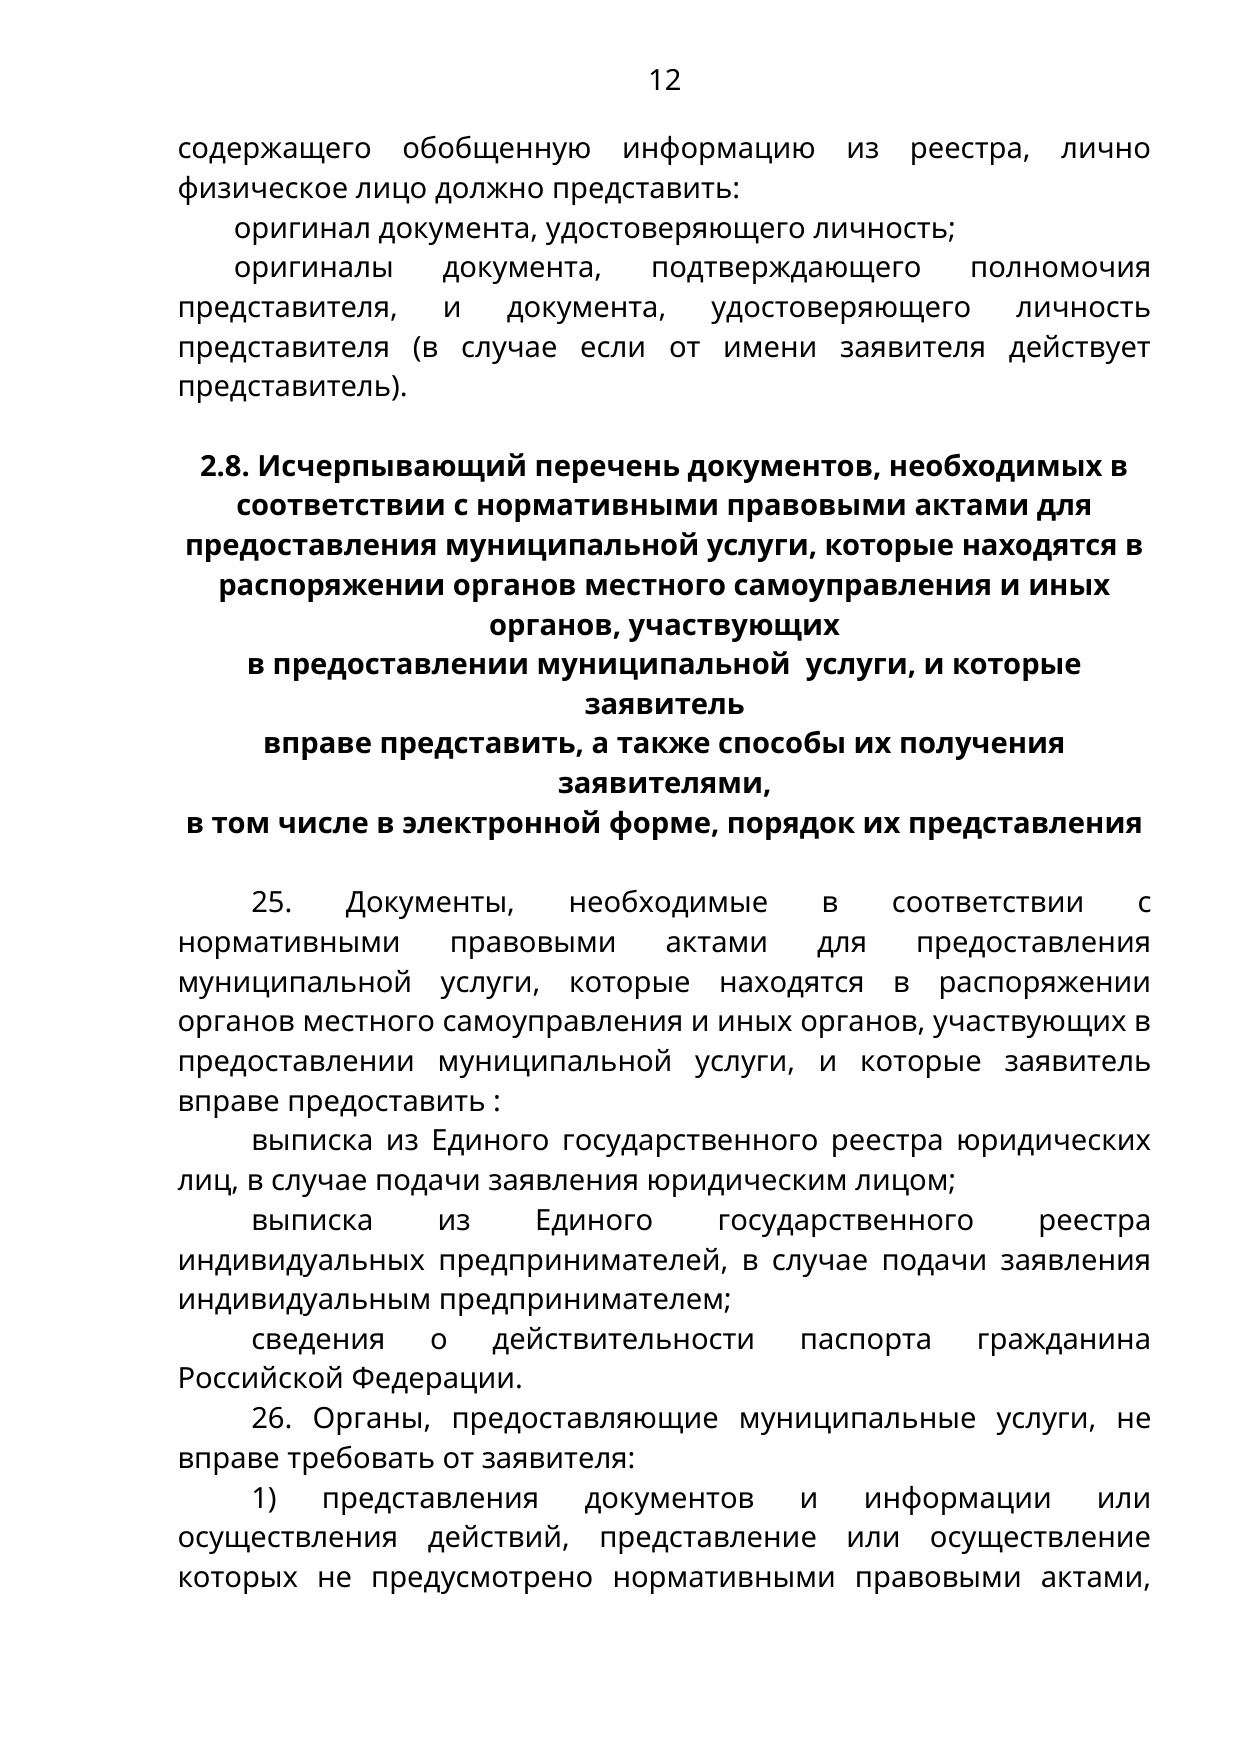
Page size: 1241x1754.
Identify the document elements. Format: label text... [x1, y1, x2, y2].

text 26. Органы, предоставляющие муниципальные услуги, не вправе требовать от заявителя: [177, 1397, 1152, 1477]
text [177, 1477, 1152, 1596]
text вправе представить, а также способы их получения заявителями, [177, 723, 1152, 802]
text оригинал документа, удостоверяющего личность; [177, 207, 1152, 247]
text 25. Документы, необходимые в соответствии с нормативными правовыми актами для предоставления муниципальной услуги, которые находятся в распоряжении органов местного самоуправления и иных органов, участвующих в предоставлении муниципальной услуги, и которые заявитель вправе предоставить : [177, 882, 1152, 1120]
text выписка из Единого государственного реестра индивидуальных предпринимателей, в случае подачи заявления индивидуальным предпринимателем; [177, 1199, 1152, 1318]
text 2.8. Исчерпывающий перечень документов, необходимых в соответствии с нормативными правовыми актами для предоставления муниципальной услуги, которые находятся в распоряжении органов местного самоуправления и иных органов, участвующих [177, 445, 1152, 643]
text в предоставлении муниципальной услуги, и которые заявитель [177, 643, 1152, 723]
text в том числе в электронной форме, порядок их представления [177, 802, 1152, 842]
text оригиналы документа, подтверждающего полномочия представителя, и документа, удостоверяющего личность представителя (в случае если от имени заявителя действует представитель). [177, 247, 1152, 405]
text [177, 127, 1152, 207]
text сведения о действительности паспорта гражданина Российской Федерации. [177, 1318, 1152, 1397]
text выписка из Единого государственного реестра юридических лиц, в случае подачи заявления юридическим лицом; [177, 1120, 1152, 1199]
